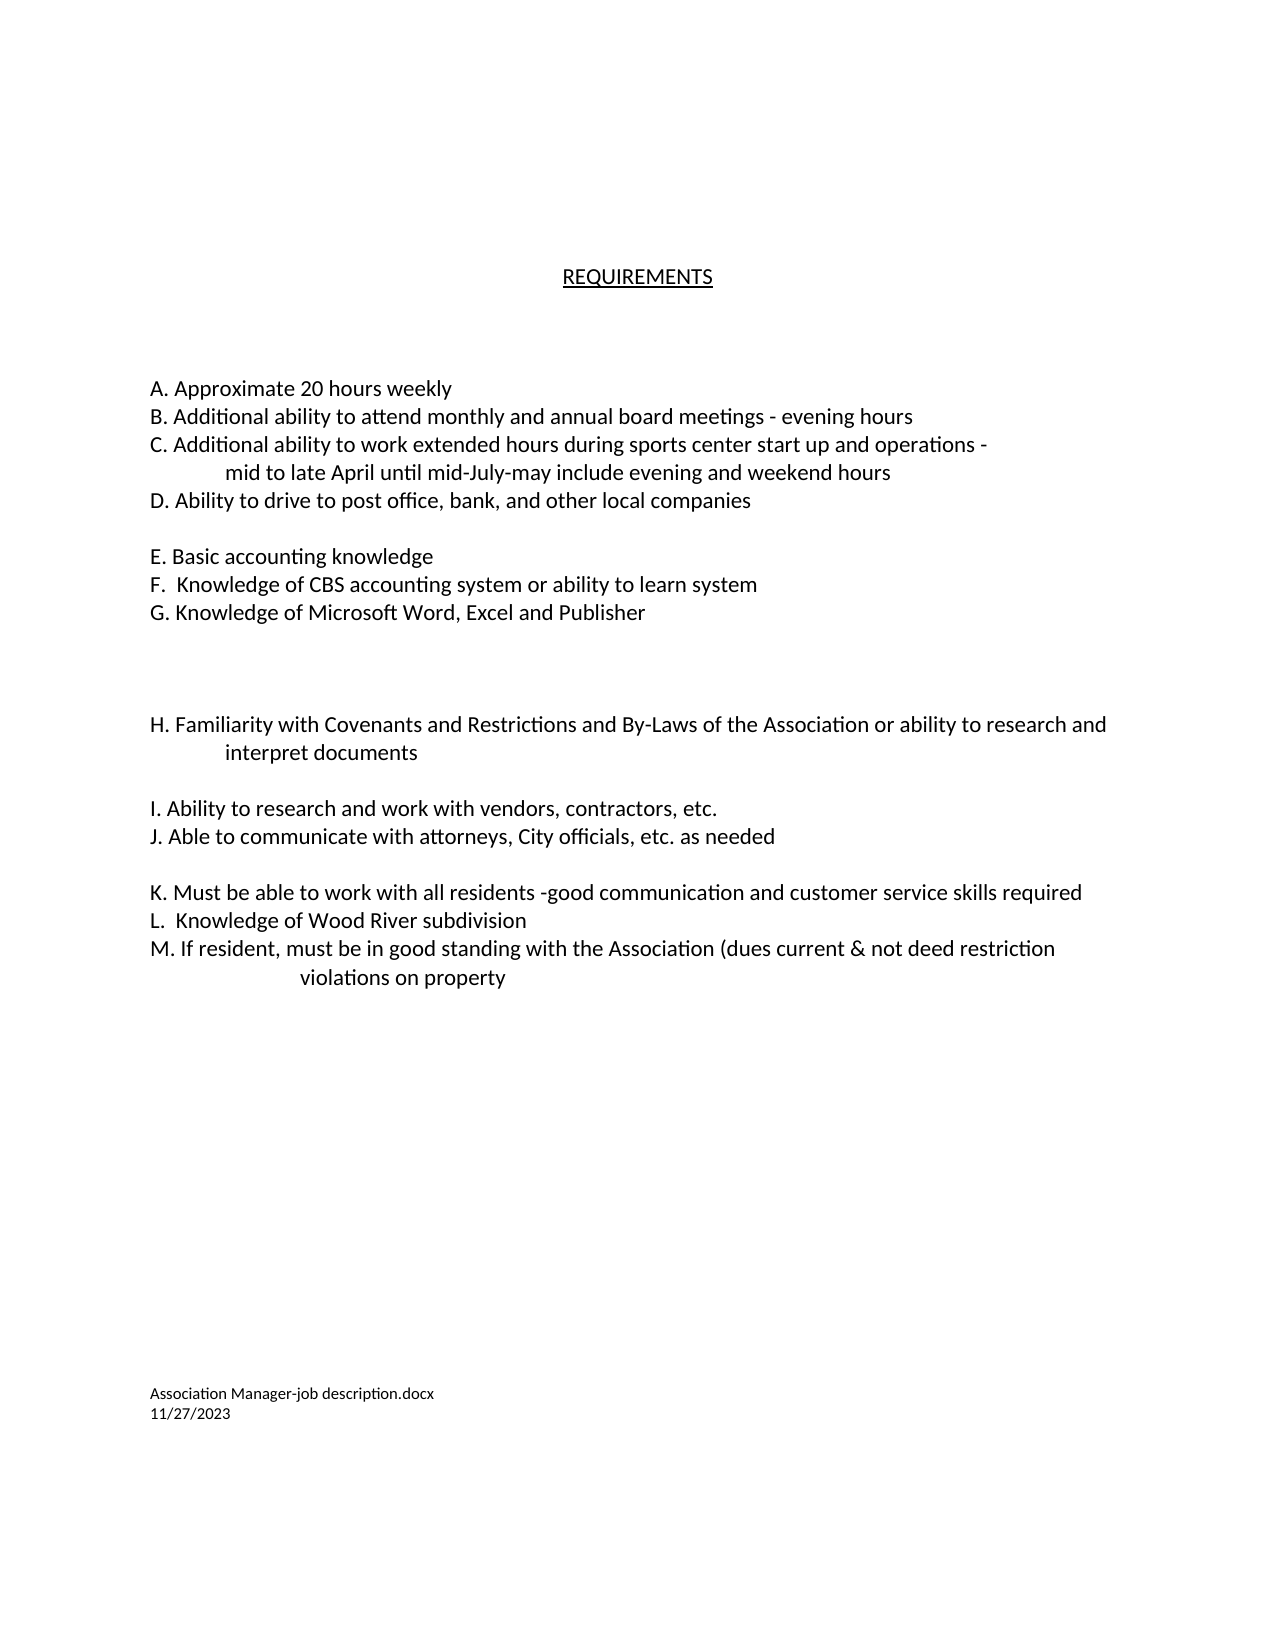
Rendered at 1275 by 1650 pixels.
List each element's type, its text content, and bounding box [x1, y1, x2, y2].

text H. Familiarity with Covenants and Restrictions and By-Laws of the Association or ability to research and interpret documents [150, 710, 1125, 766]
text G. Knowledge of Microsoft Word, Excel and Publisher [150, 598, 1125, 626]
text L. Knowledge of Wood River subdivision [150, 907, 1125, 934]
text Association Manager-job description.docx [150, 1383, 1125, 1403]
text J. Able to communicate with attorneys, City officials, etc. as needed [150, 822, 1125, 851]
text K. Must be able to work with all residents -good communication and customer service skills required [150, 878, 1125, 907]
text D. Ability to drive to post office, bank, and other local companies [150, 486, 1125, 514]
text REQUIREMENTS [150, 262, 1125, 290]
text 11/27/2023 [150, 1403, 1125, 1423]
text M. If resident, must be in good standing with the Association (dues current & not deed restriction violations on property [150, 934, 1125, 991]
text F. Knowledge of CBS accounting system or ability to learn system [150, 570, 1125, 598]
text A. Approximate 20 hours weekly [150, 374, 1125, 402]
text B. Additional ability to attend monthly and annual board meetings - evening hours [150, 402, 1125, 430]
text E. Basic accounting knowledge [150, 542, 1125, 570]
text I. Ability to research and work with vendors, contractors, etc. [150, 794, 1125, 822]
text C. Additional ability to work extended hours during sports center start up and operations - mid to late April until mid-July-may include evening and weekend hours [150, 430, 1125, 486]
